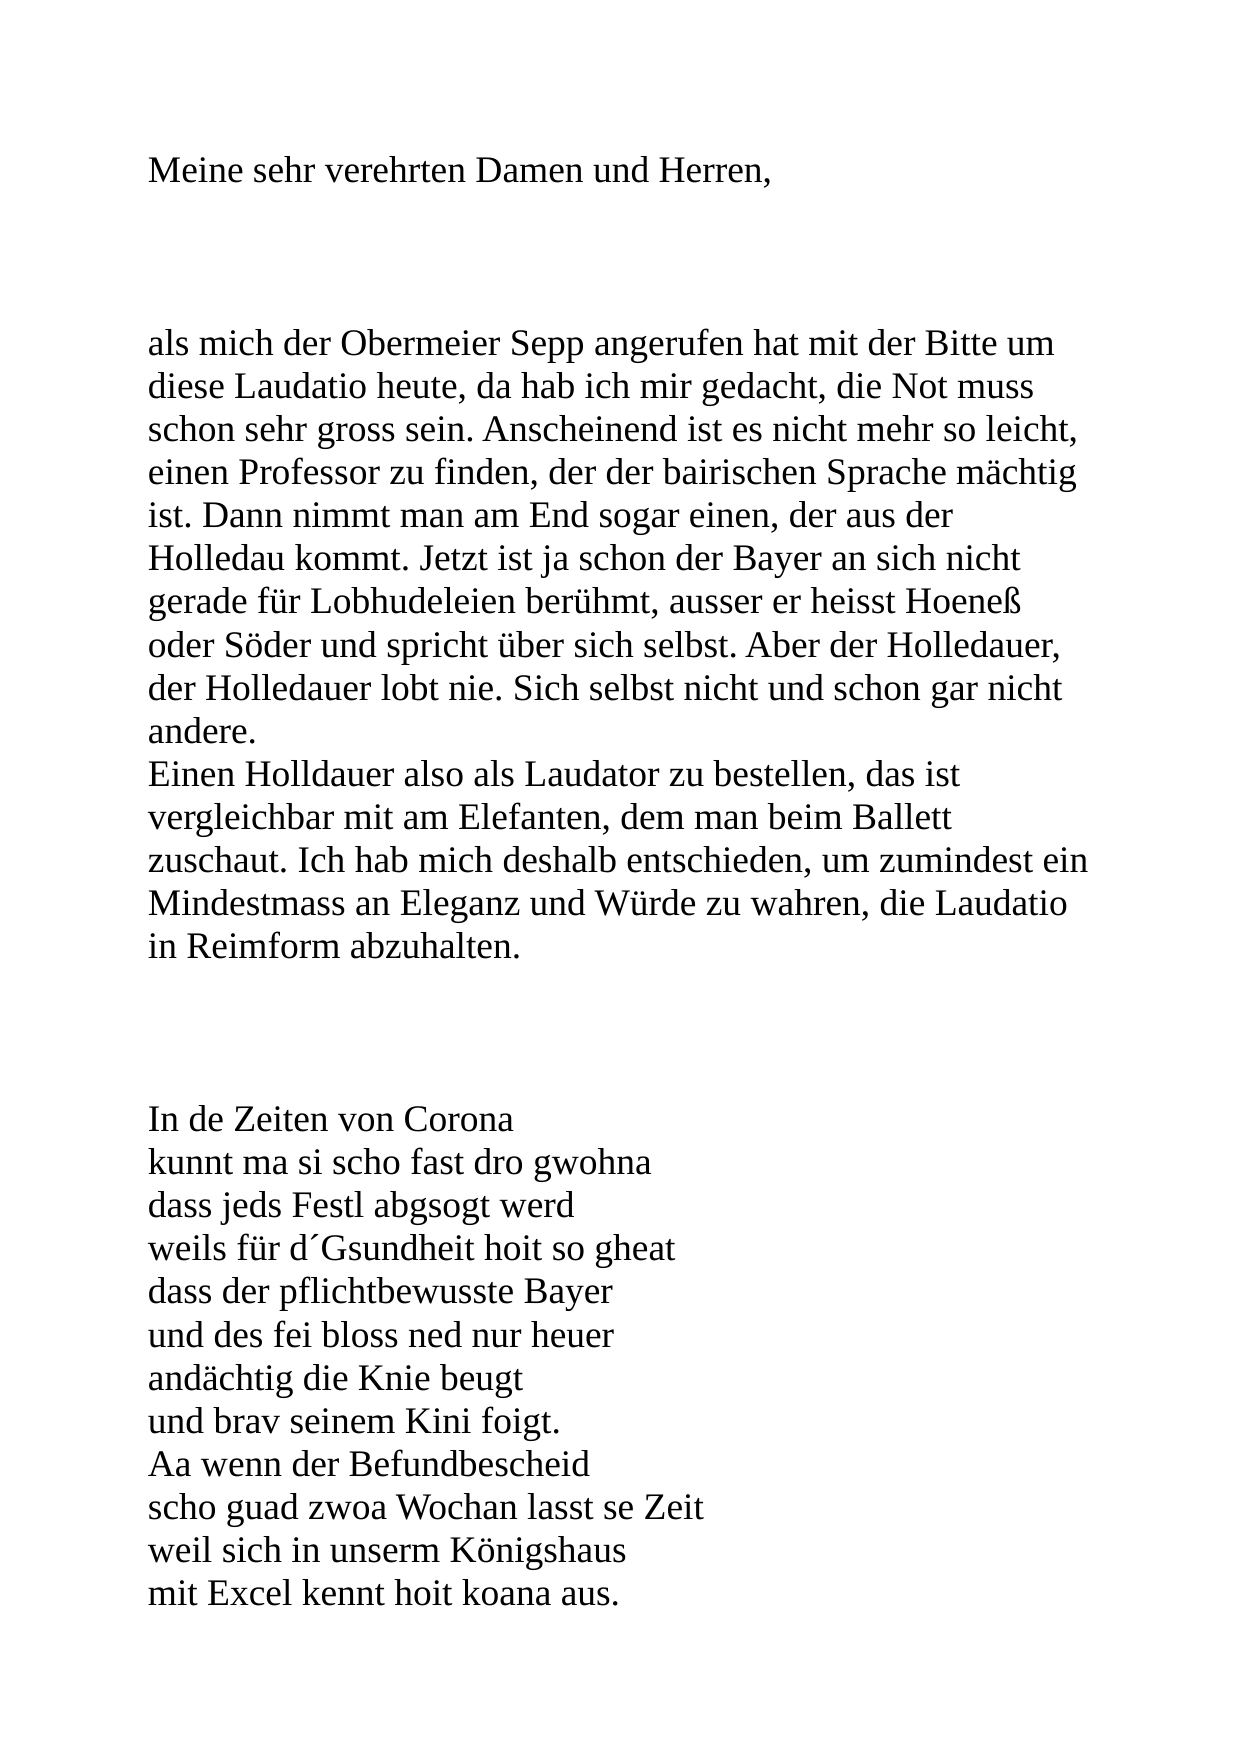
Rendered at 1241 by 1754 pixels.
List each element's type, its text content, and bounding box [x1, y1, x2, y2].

text Meine sehr verehrten Damen und Herren, [148, 148, 1093, 191]
text Aa wenn der Befundbescheid [148, 1441, 1093, 1484]
text andächtig die Knie beugt [148, 1355, 1093, 1398]
text und brav seinem Kini foigt. [148, 1398, 1093, 1441]
text weil sich in unserm Königshaus [148, 1528, 1093, 1571]
text und des fei bloss ned nur heuer [148, 1312, 1093, 1355]
text scho guad zwoa Wochan lasst se Zeit [148, 1484, 1093, 1528]
text weils für d´Gsundheit hoit so gheat [148, 1226, 1093, 1269]
text als mich der Obermeier Sepp angerufen hat mit der Bitte um diese Laudatio heute, da hab ich mir gedacht, die Not muss schon sehr gross sein. Anscheinend ist es nicht mehr so leicht, einen Professor zu finden, der der bairischen Sprache mächtig ist. Dann nimmt man am End sogar einen, der aus der Holledau kommt. Jetzt ist ja schon der Bayer an sich nicht gerade für Lobhudeleien berühmt, ausser er heisst Hoeneß oder Söder und spricht über sich selbst. Aber der Holledauer, der Holledauer lobt nie. Sich selbst nicht und schon gar nicht andere. [148, 320, 1093, 751]
text mit Excel kennt hoit koana aus. [148, 1571, 1093, 1614]
text dass jeds Festl abgsogt werd [148, 1183, 1093, 1226]
text kunnt ma si scho fast dro gwohna [148, 1139, 1093, 1183]
text dass der pflichtbewusste Bayer [148, 1269, 1093, 1312]
text In de Zeiten von Corona [148, 1096, 1093, 1139]
text Einen Holldauer also als Laudator zu bestellen, das ist vergleichbar mit am Elefanten, dem man beim Ballett zuschaut. Ich hab mich deshalb entschieden, um zumindest ein Mindestmass an Eleganz und Würde zu wahren, die Laudatio in Reimform abzuhalten. [148, 751, 1093, 967]
